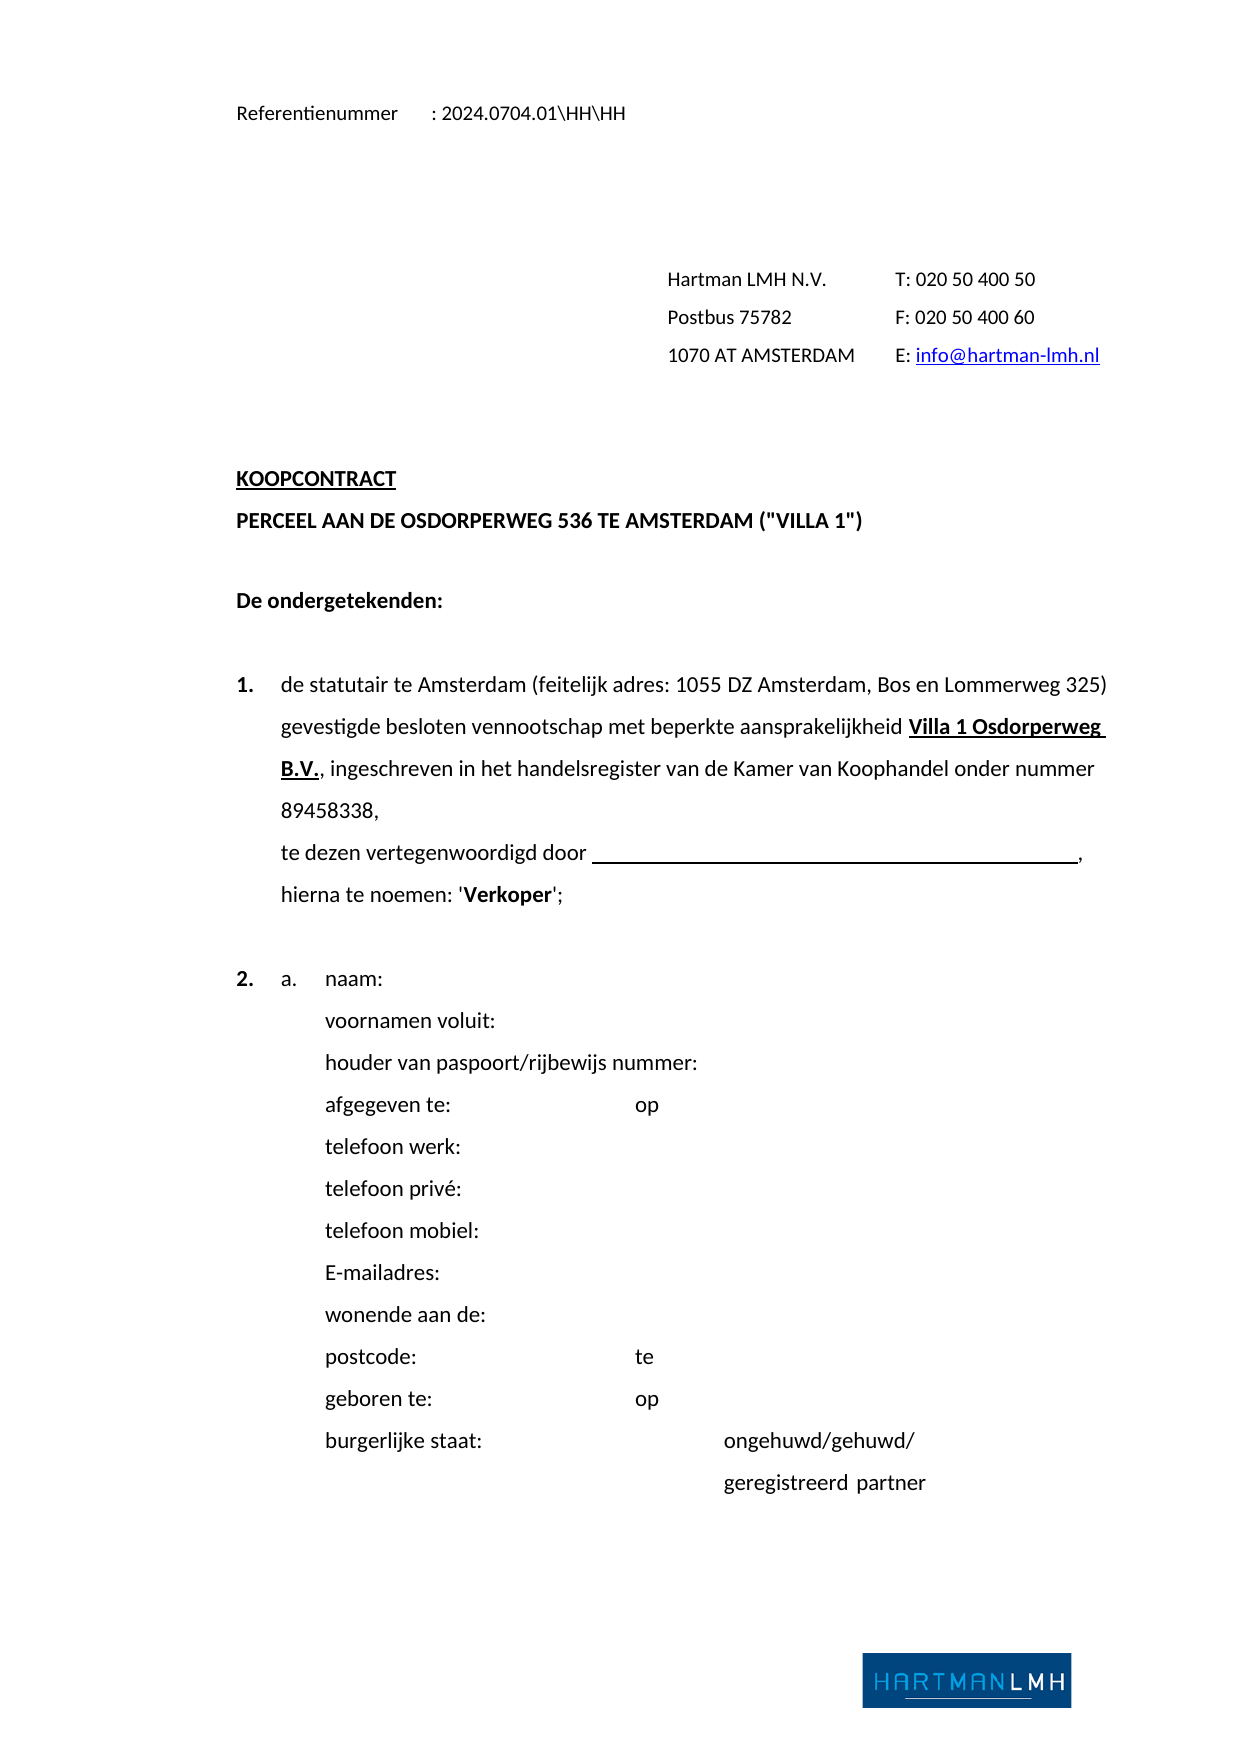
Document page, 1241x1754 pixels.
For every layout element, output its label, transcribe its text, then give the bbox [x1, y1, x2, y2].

text burgerlijke staat: ongehuwd/gehuwd/ geregistreerd partner [325, 1426, 1122, 1496]
text postcode: te [236, 1342, 1122, 1370]
text Postbus 75782 F: 020 50 400 60 [667, 304, 1122, 329]
text geboren te: op [236, 1384, 1122, 1412]
text telefoon privé: [236, 1174, 1122, 1202]
text hierna te noemen: 'Verkoper'; [236, 880, 1122, 908]
text afgegeven te: op [236, 1090, 1122, 1118]
text 1070 AT AMSTERDAM E: info@hartman-lmh.nl [667, 342, 1122, 367]
text voornamen voluit: [236, 1006, 1122, 1034]
text De ondergetekenden: [236, 586, 1122, 614]
text houder van paspoort/rijbewijs nummer: [236, 1048, 1122, 1076]
text Referentienummer : 2024.0704.01\HH\HH [236, 101, 1136, 126]
text KOOPCONTRACT [236, 464, 1122, 492]
text telefoon mobiel: [236, 1216, 1122, 1244]
text PERCEEL AAN DE OSDORPERWEG 536 TE AMSTERDAM ("VILLA 1") [236, 506, 1122, 534]
text wonende aan : [236, 1300, 1122, 1328]
text te dezen vertegenwoordigd door , [236, 838, 1122, 866]
text telefoon werk: [236, 1132, 1122, 1160]
picture [861, 1653, 1072, 1707]
text 1. de statutair te Amsterdam (feitelijk adres: 1055 DZ Amsterdam, Bos en Lommerweg 325) gevestigde besloten vennootschap met beperkte aansprakelijkheid Villa 1 Osdorperweg B.V., ingeschreven in het handelsregister van de Kamer van Koophandel onder nummer 89458338, [236, 670, 1122, 824]
text E-mailadres: [236, 1258, 1122, 1286]
text 2. a. naam: [236, 964, 1122, 992]
text Hartman LMH N.V. T: 020 50 400 50 [667, 266, 1122, 291]
